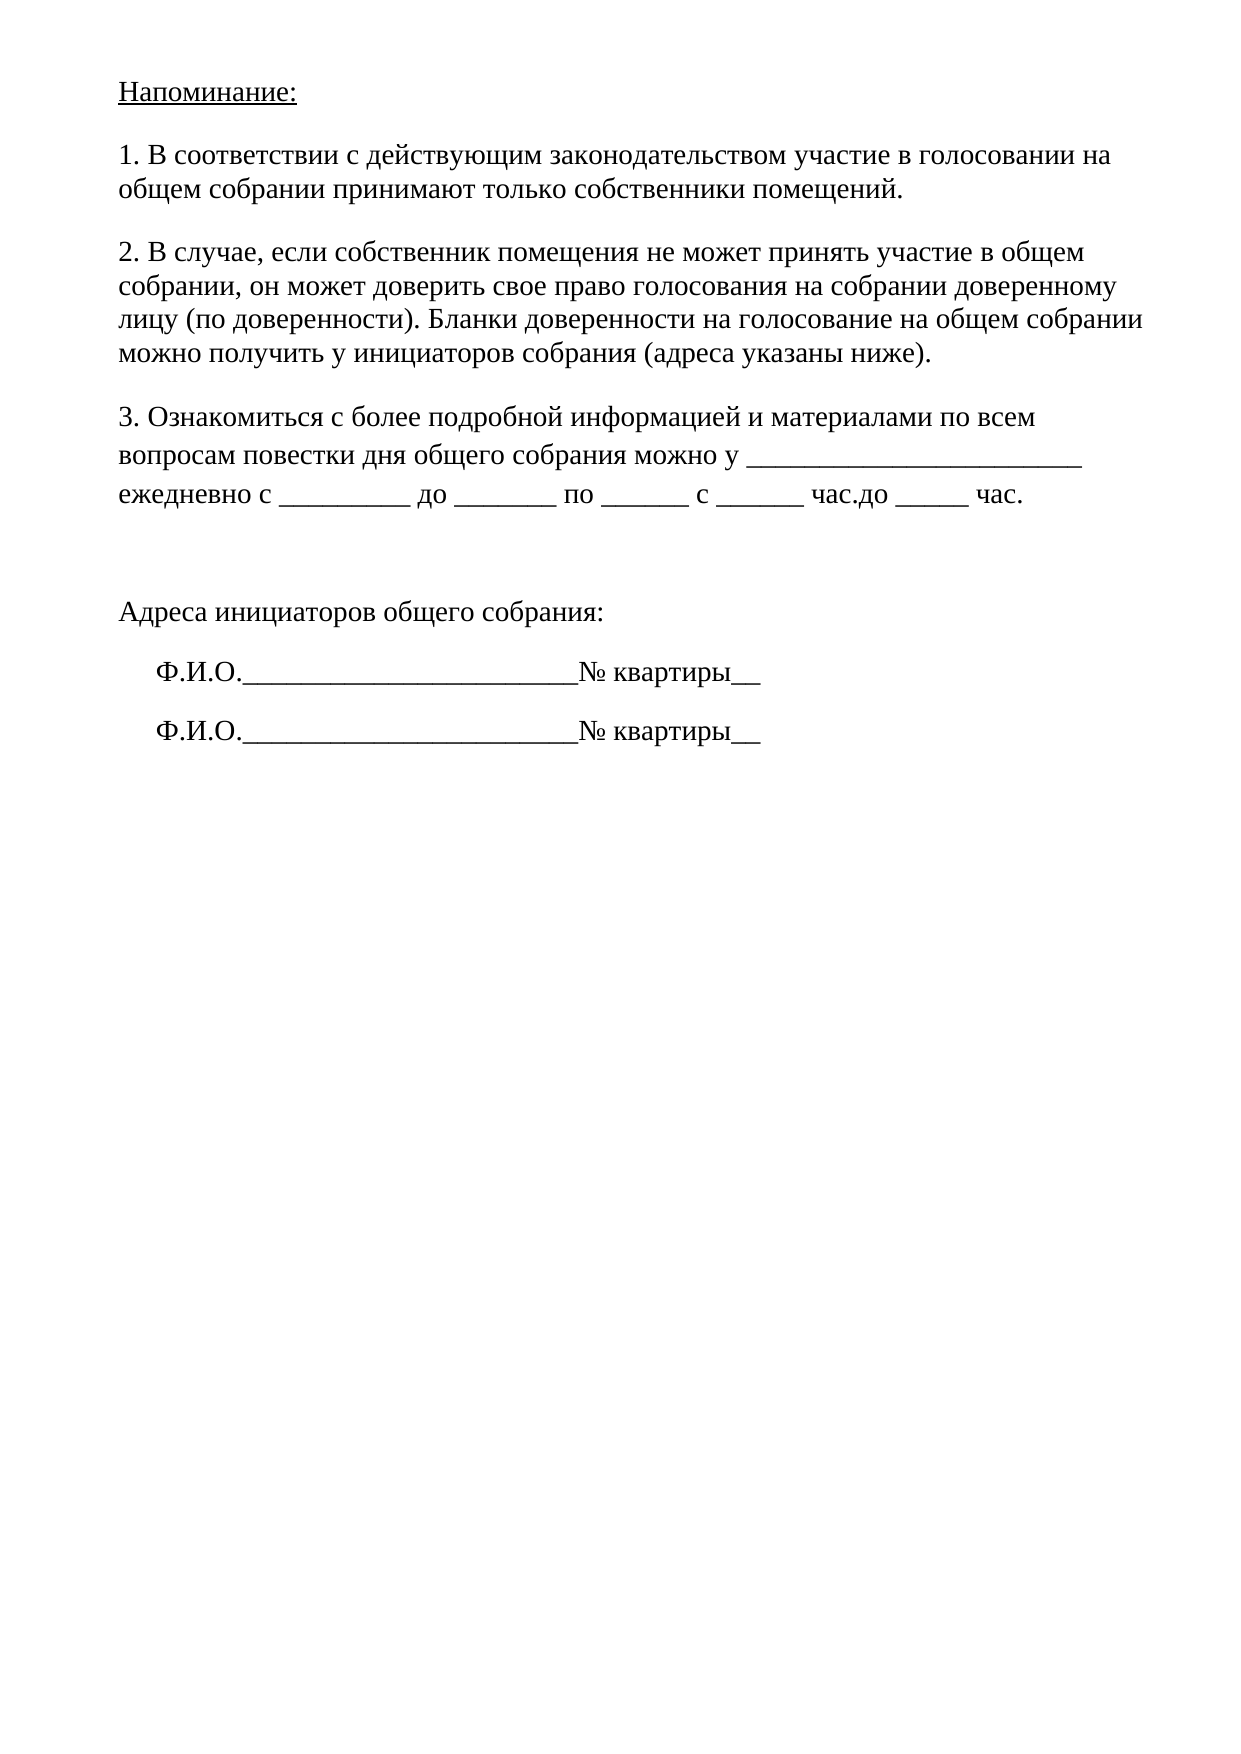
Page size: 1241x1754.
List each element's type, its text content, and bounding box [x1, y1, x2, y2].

text Ф.И.О._______________________№ квартиры__ [156, 713, 1152, 747]
text 3. Ознакомиться с более подробной информацией и материалами по всем вопросам повестки дня общего собрания можно у _______________________ ежедневно с _________ до _______ по ______ с ______ час.до _____ час. [118, 399, 1152, 509]
text 2. В случае, если собственник помещения не может принять участие в общем собрании, он может доверить свое право голосования на собрании доверенному лицу (по доверенности). Бланки доверенности на голосование на общем собрании можно получить у инициаторов собрания (адреса указаны ниже). [118, 234, 1152, 369]
text 1. В соответствии с действующим законодательством участие в голосовании на общем собрании принимают только собственники помещений. [118, 137, 1152, 204]
text Ф.И.О._______________________№ квартиры__ [156, 654, 1152, 687]
text Напоминание: [118, 74, 1152, 107]
text Адреса инициаторов общего собрания: [118, 594, 1152, 628]
